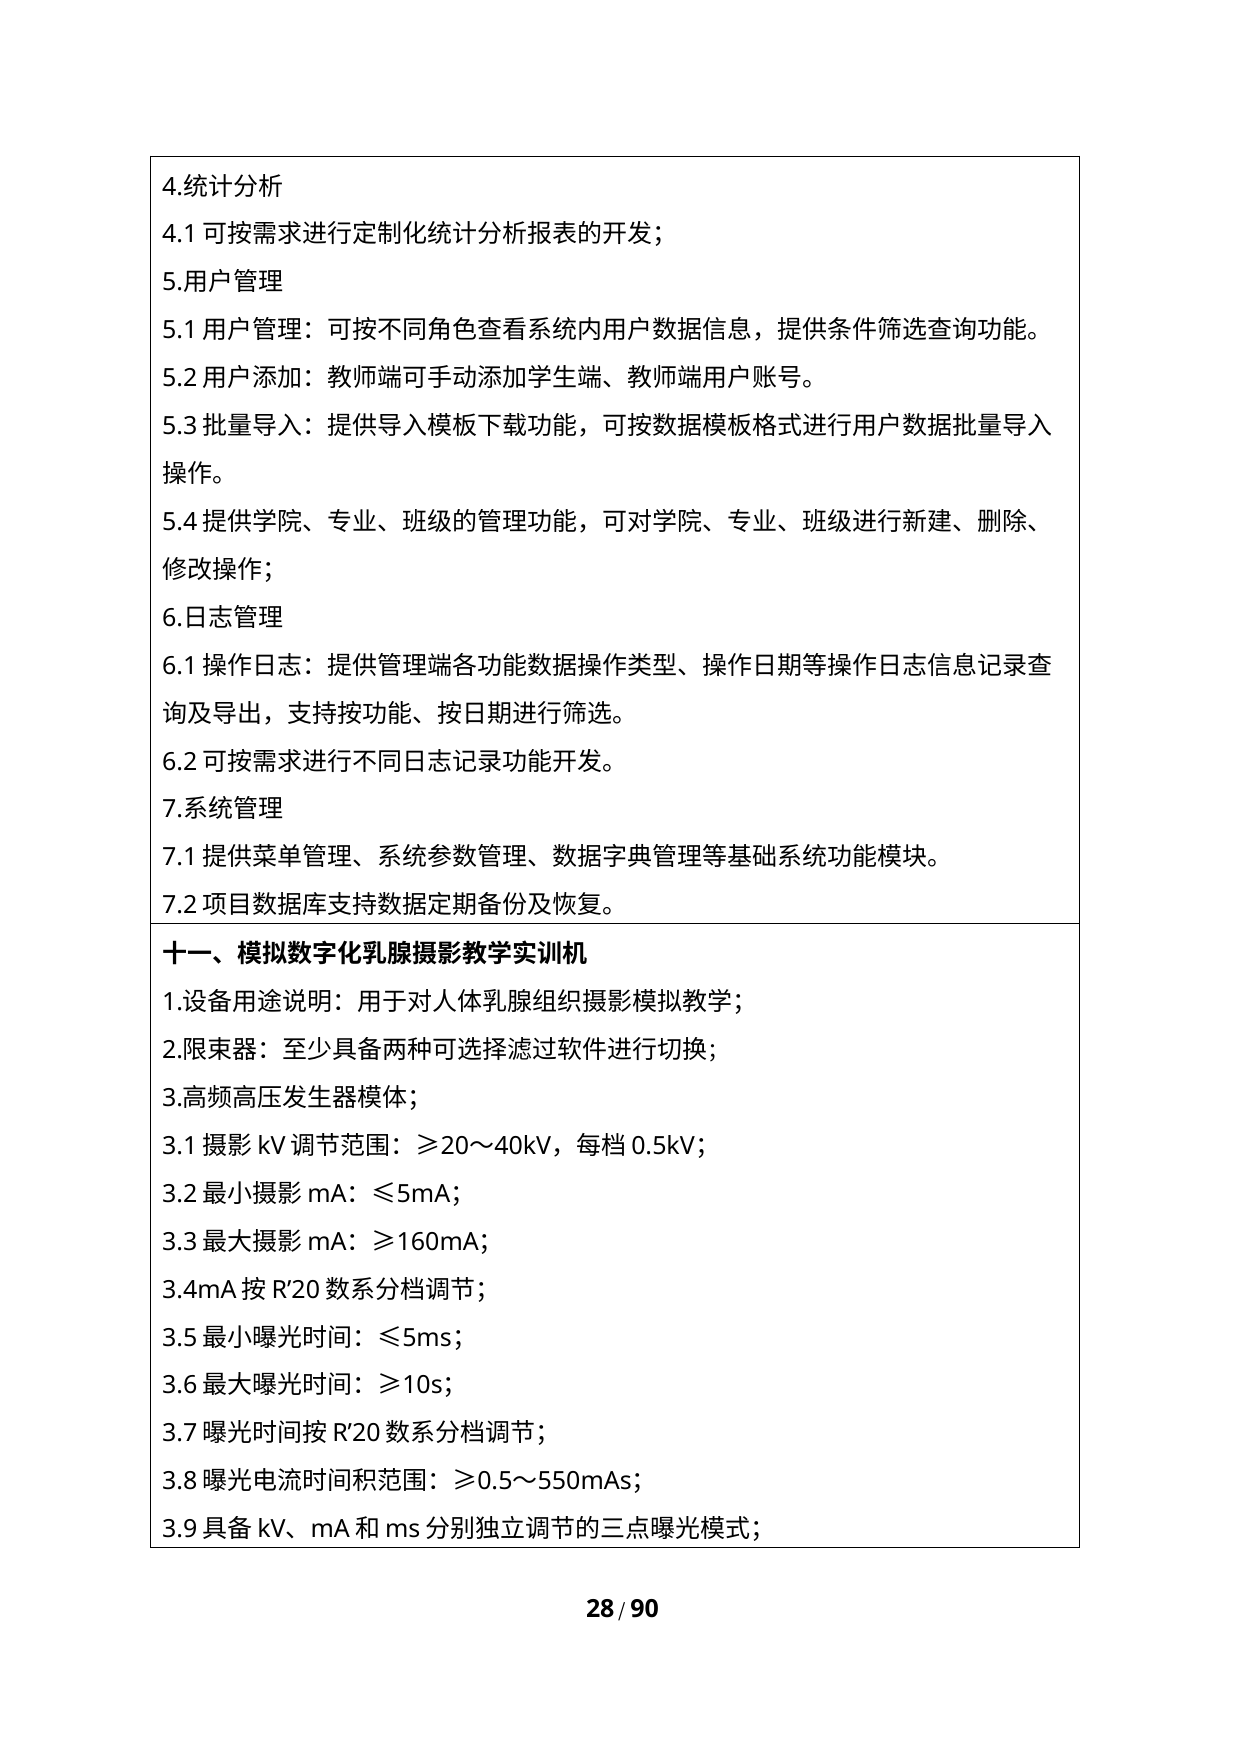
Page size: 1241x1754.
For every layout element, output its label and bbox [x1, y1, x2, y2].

table_cell [151, 924, 1079, 1547]
table_cell [151, 157, 1079, 923]
